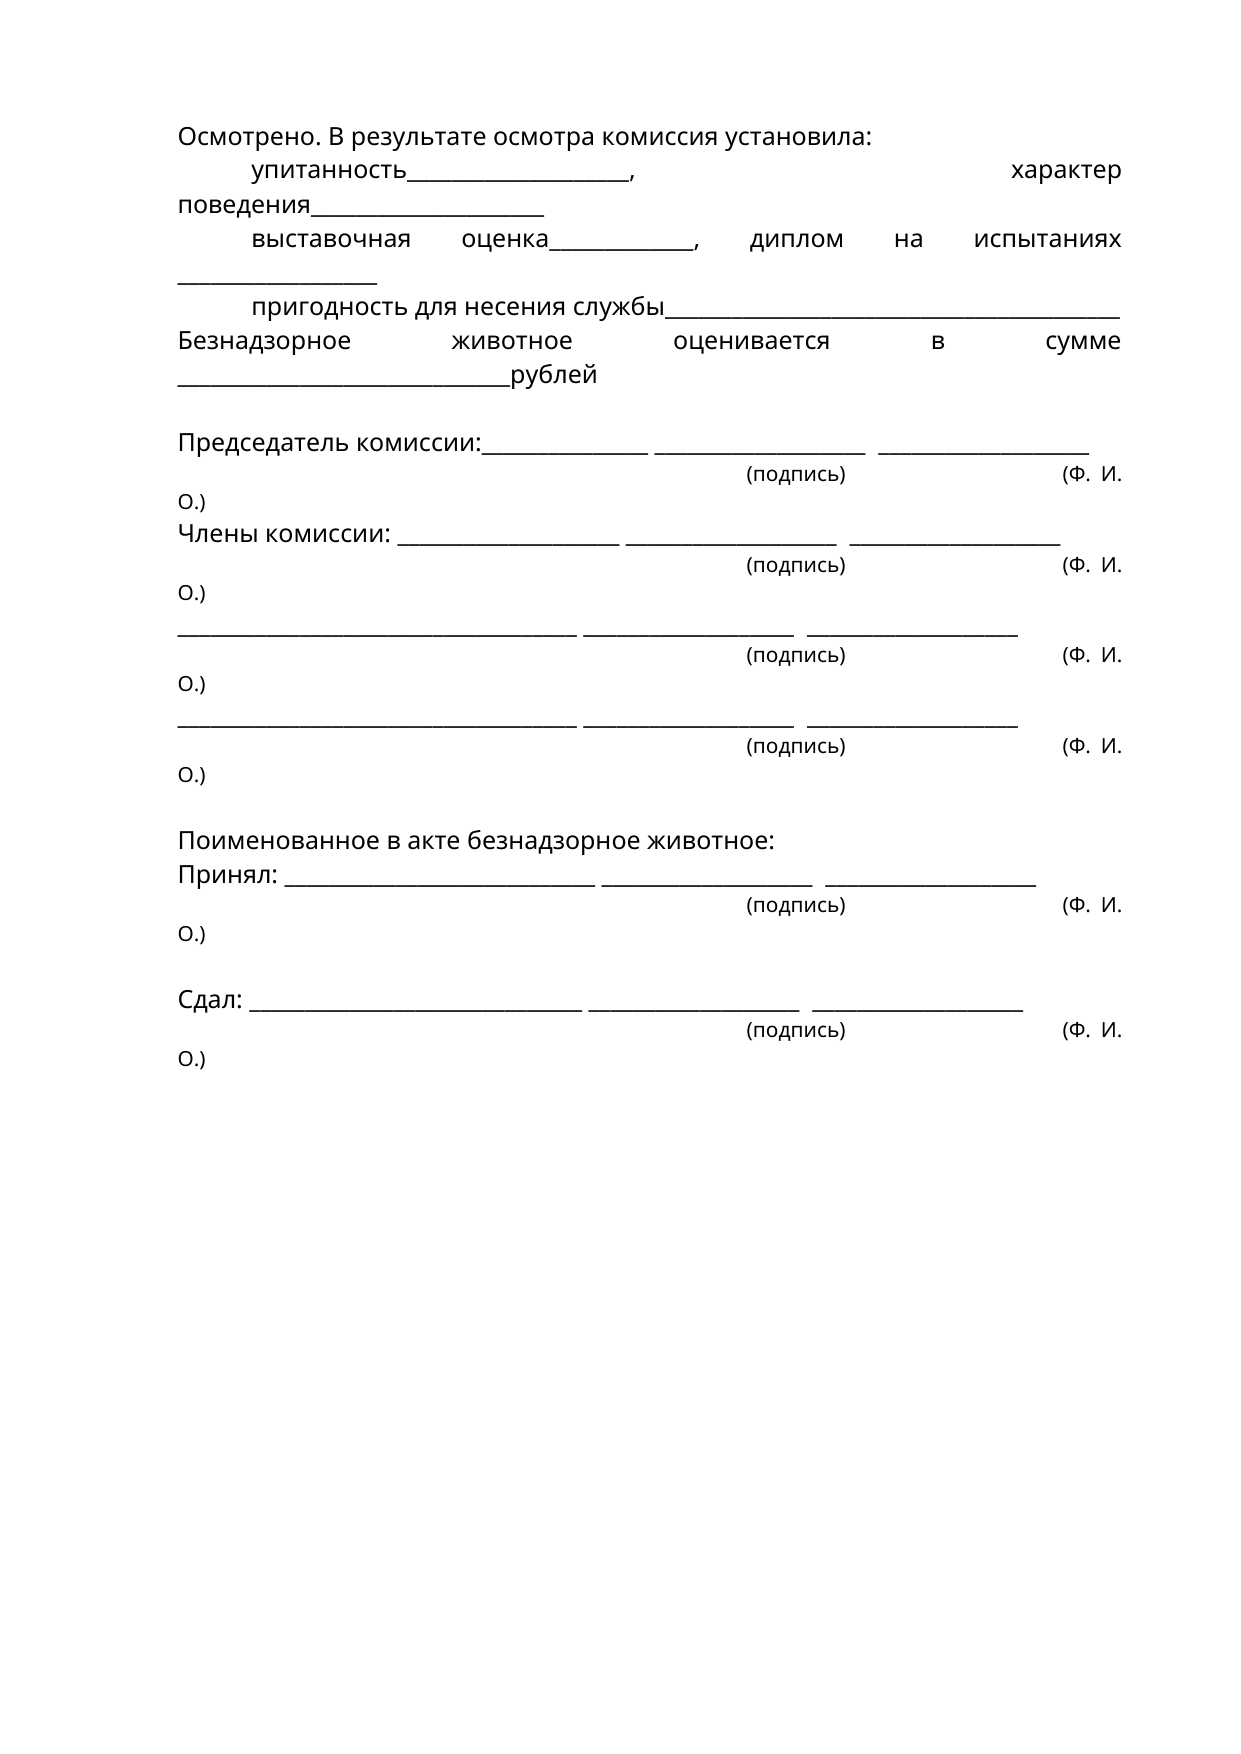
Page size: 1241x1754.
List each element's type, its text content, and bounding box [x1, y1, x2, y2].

text (подпись) (Ф. И. О.) [177, 732, 1122, 788]
text Безнадзорное животное оценивается в сумме ______________________________рублей [177, 322, 1122, 391]
text Осмотрено. В результате осмотра комиссия установила: [177, 118, 1122, 152]
text (подпись) (Ф. И. О.) [177, 891, 1122, 947]
text Сдал: ______________________________ ___________________ ___________________ [177, 982, 1122, 1016]
text пригодность для несения службы_________________________________________ [177, 288, 1122, 322]
text (подпись) (Ф. И. О.) [177, 1016, 1122, 1072]
text ____________________________________ ___________________ ___________________ [177, 607, 1122, 641]
text (подпись) (Ф. И. О.) [177, 550, 1122, 607]
text Поименованное в акте безнадзорное животное: [177, 822, 1122, 857]
text ____________________________________ ___________________ ___________________ [177, 697, 1122, 732]
text Председатель комиссии:_______________ ___________________ ___________________ [177, 425, 1122, 459]
text Члены комиссии: ____________________ ___________________ ___________________ [177, 516, 1122, 550]
text (подпись) (Ф. И. О.) [177, 459, 1122, 516]
text (подпись) (Ф. И. О.) [177, 641, 1122, 697]
text Принял: ____________________________ ___________________ ___________________ [177, 857, 1122, 891]
text упитанность____________________, характер поведения_____________________ [177, 152, 1122, 220]
text выставочная оценка_____________, диплом на испытаниях __________________ [177, 220, 1122, 288]
